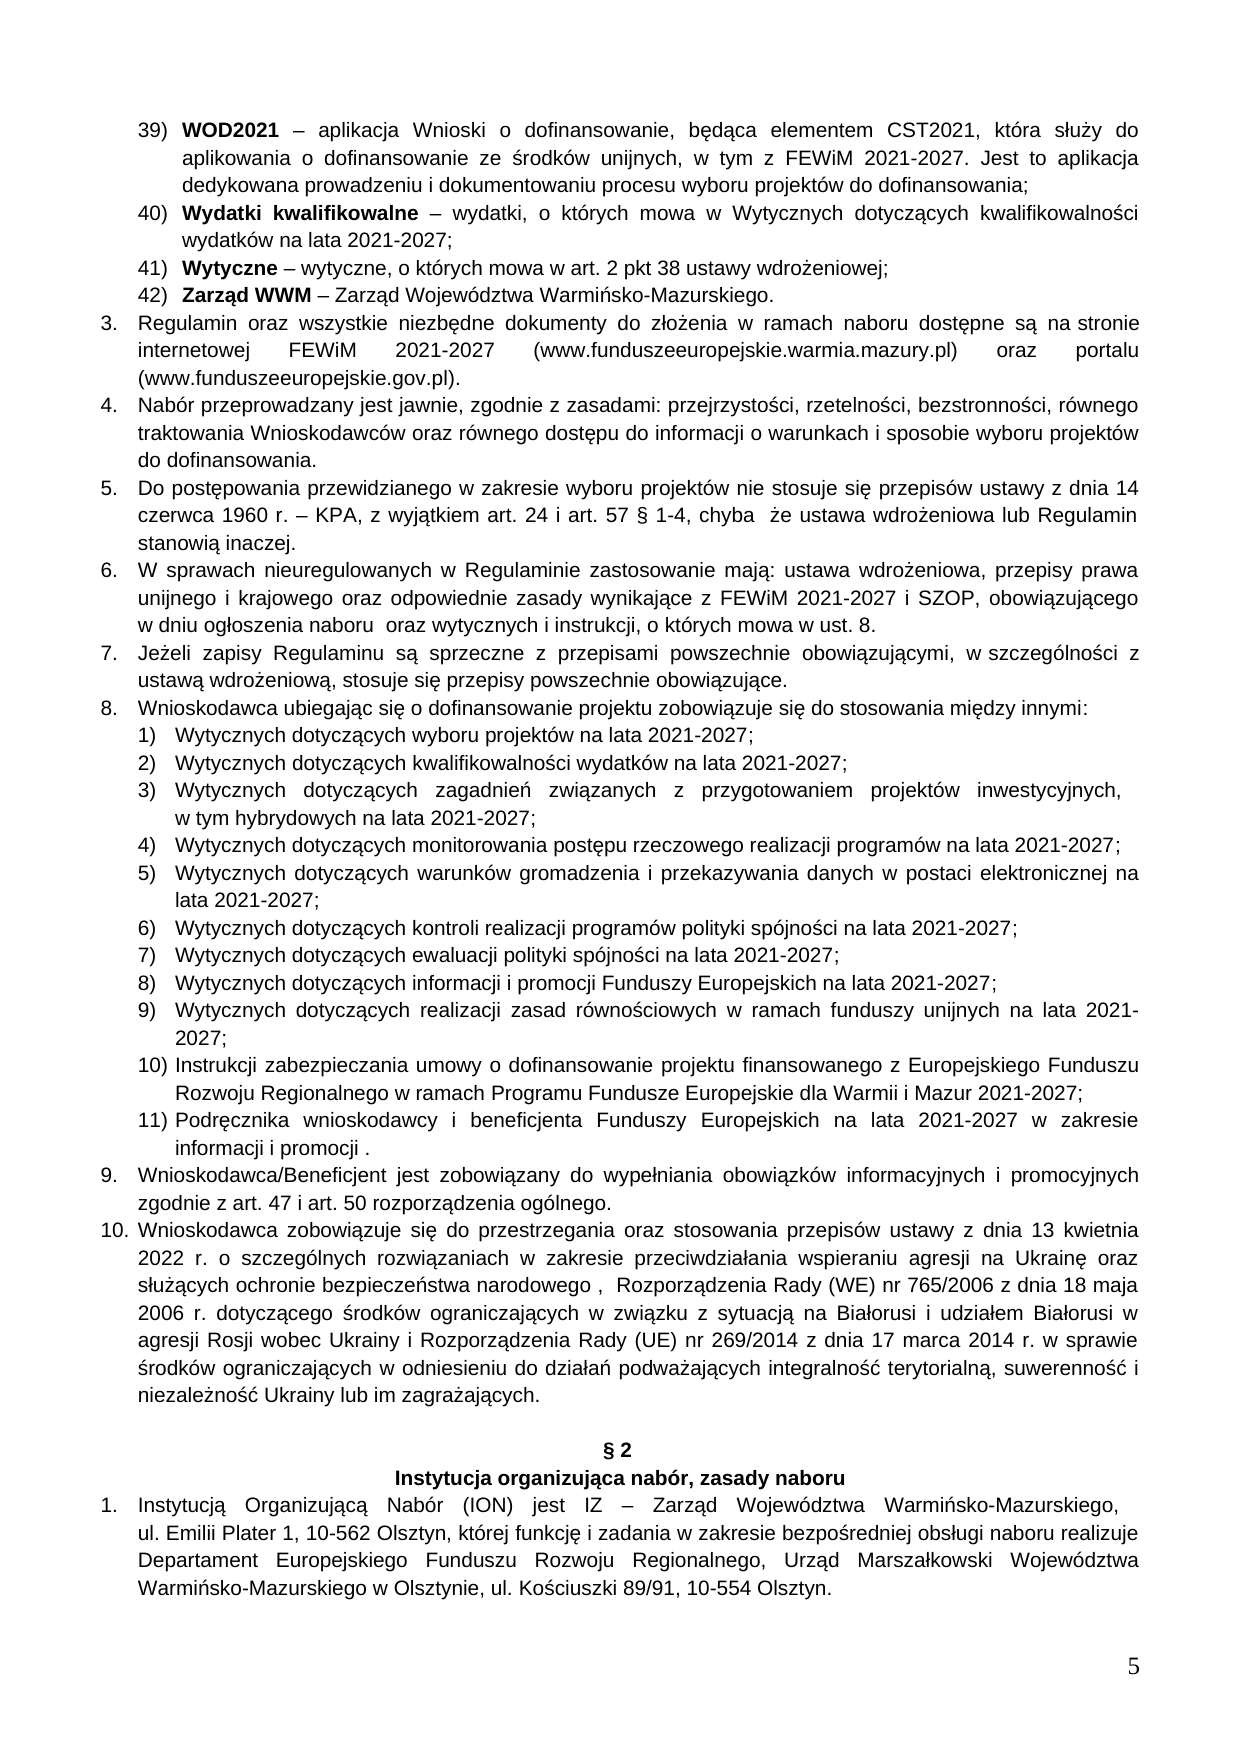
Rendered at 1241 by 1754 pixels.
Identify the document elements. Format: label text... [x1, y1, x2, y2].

list Instrukcji zabezpieczania umowy o dofinansowanie projektu finansowanego z Europejskiego Funduszu Rozwoju Regionalnego w ramach Programu Fundusze Europejskie dla Warmii i Mazur 2021-2027; [138, 1053, 1140, 1104]
list Regulamin oraz wszystkie niezbędne dokumenty do złożenia w ramach naboru dostępne są na stronie internetowej FEWiM 2021-2027 (www.funduszeeuropejskie.warmia.mazury.pl) oraz portalu (www.funduszeeuropejskie.gov.pl). [100, 311, 1140, 389]
subtitle § 2 Instytucja organizująca nabór, zasady naboru [100, 1438, 1140, 1489]
list Wnioskodawca zobowiązuje się do przestrzegania oraz stosowania przepisów ustawy z dnia 13 kwietnia 2022 r. o szczególnych rozwiązaniach w zakresie przeciwdziałania wspieraniu agresji na Ukrainę oraz służących ochronie bezpieczeństwa narodowego , Rozporządzenia Rady (WE) nr 765/2006 z dnia 18 maja 2006 r. dotyczącego środków ograniczających w związku z sytuacją na Białorusi i udziałem Białorusi w agresji Rosji wobec Ukrainy i Rozporządzenia Rady (UE) nr 269/2014 z dnia 17 marca 2014 r. w sprawie środków ograniczających w odniesieniu do działań podważających integralność terytorialną, suwerenność i niezależność Ukrainy lub im zagrażających. [100, 1218, 1140, 1407]
list Jeżeli zapisy Regulaminu są sprzeczne z przepisami powszechnie obowiązującymi, w szczególności z ustawą wdrożeniową, stosuje się przepisy powszechnie obowiązujące. [100, 641, 1140, 692]
list Nabór przeprowadzany jest jawnie, zgodnie z zasadami: przejrzystości, rzetelności, bezstronności, równego traktowania Wnioskodawców oraz równego dostępu do informacji o warunkach i sposobie wyboru projektów do dofinansowania. [100, 393, 1140, 472]
list Wytycznych dotyczących ewaluacji polityki spójności na lata 2021-2027; [138, 943, 1140, 967]
list Wnioskodawca ubiegając się o dofinansowanie projektu zobowiązuje się do stosowania między innymi: [100, 696, 1140, 719]
list Podręcznika wnioskodawcy i beneficjenta Funduszy Europejskich na lata 2021-2027 w zakresie informacji i promocji . [138, 1108, 1140, 1159]
list Wydatki kwalifikowalne – wydatki, o których mowa w Wytycznych dotyczących kwalifikowalności wydatków na lata 2021-2027; [138, 201, 1140, 252]
list Wytycznych dotyczących informacji i promocji Funduszy Europejskich na lata 2021-2027; [138, 971, 1140, 994]
list Wnioskodawca/Beneficjent jest zobowiązany do wypełniania obowiązków informacyjnych i promocyjnych zgodnie z art. 47 i art. 50 rozporządzenia ogólnego. [100, 1163, 1140, 1214]
list Wytyczne – wytyczne, o których mowa w art. 2 pkt 38 ustawy wdrożeniowej; [138, 256, 1140, 279]
list W sprawach nieuregulowanych w Regulaminie zastosowanie mają: ustawa wdrożeniowa, przepisy prawa unijnego i krajowego oraz odpowiednie zasady wynikające z FEWiM 2021-2027 i SZOP, obowiązującego w dniu ogłoszenia naboru oraz wytycznych i instrukcji, o których mowa w ust. 8. [100, 558, 1140, 637]
list Wytycznych dotyczących kwalifikowalności wydatków na lata 2021-2027; [138, 751, 1140, 774]
list Wytycznych dotyczących kontroli realizacji programów polityki spójności na lata 2021-2027; [138, 916, 1140, 939]
list Wytycznych dotyczących zagadnień związanych z przygotowaniem projektów inwestycyjnych, w tym hybrydowych na lata 2021-2027; [138, 778, 1140, 829]
list Wytycznych dotyczących wyboru projektów na lata 2021-2027; [138, 723, 1140, 747]
list Wytycznych dotyczących realizacji zasad równościowych w ramach funduszy unijnych na lata 2021-2027; [138, 998, 1140, 1049]
list Do postępowania przewidzianego w zakresie wyboru projektów nie stosuje się przepisów ustawy z dnia 14 czerwca 1960 r. – KPA, z wyjątkiem art. 24 i art. 57 § 1-4, chyba że ustawa wdrożeniowa lub Regulamin stanowią inaczej. [100, 476, 1140, 554]
list Instytucją Organizującą Nabór (ION) jest IZ – Zarząd Województwa Warmińsko-Mazurskiego, ul. Emilii Plater 1, 10-562 Olsztyn, której funkcję i zadania w zakresie bezpośredniej obsługi naboru realizuje Departament Europejskiego Funduszu Rozwoju Regionalnego, Urząd Marszałkowski Województwa Warmińsko-Mazurskiego w Olsztynie, ul. Kościuszki 89/91, 10-554 Olsztyn. [100, 1493, 1140, 1599]
list Wytycznych dotyczących warunków gromadzenia i przekazywania danych w postaci elektronicznej na lata 2021-2027; [138, 861, 1140, 912]
list WOD2021 – aplikacja Wnioski o dofinansowanie, będąca elementem CST2021, która służy do aplikowania o dofinansowanie ze środków unijnych, w tym z FEWiM 2021-2027. Jest to aplikacja dedykowana prowadzeniu i dokumentowaniu procesu wyboru projektów do dofinansowania; [138, 118, 1140, 197]
list Wytycznych dotyczących monitorowania postępu rzeczowego realizacji programów na lata 2021-2027; [138, 833, 1140, 857]
list Zarząd WWM – Zarząd Województwa Warmińsko-Mazurskiego. [138, 283, 1140, 307]
